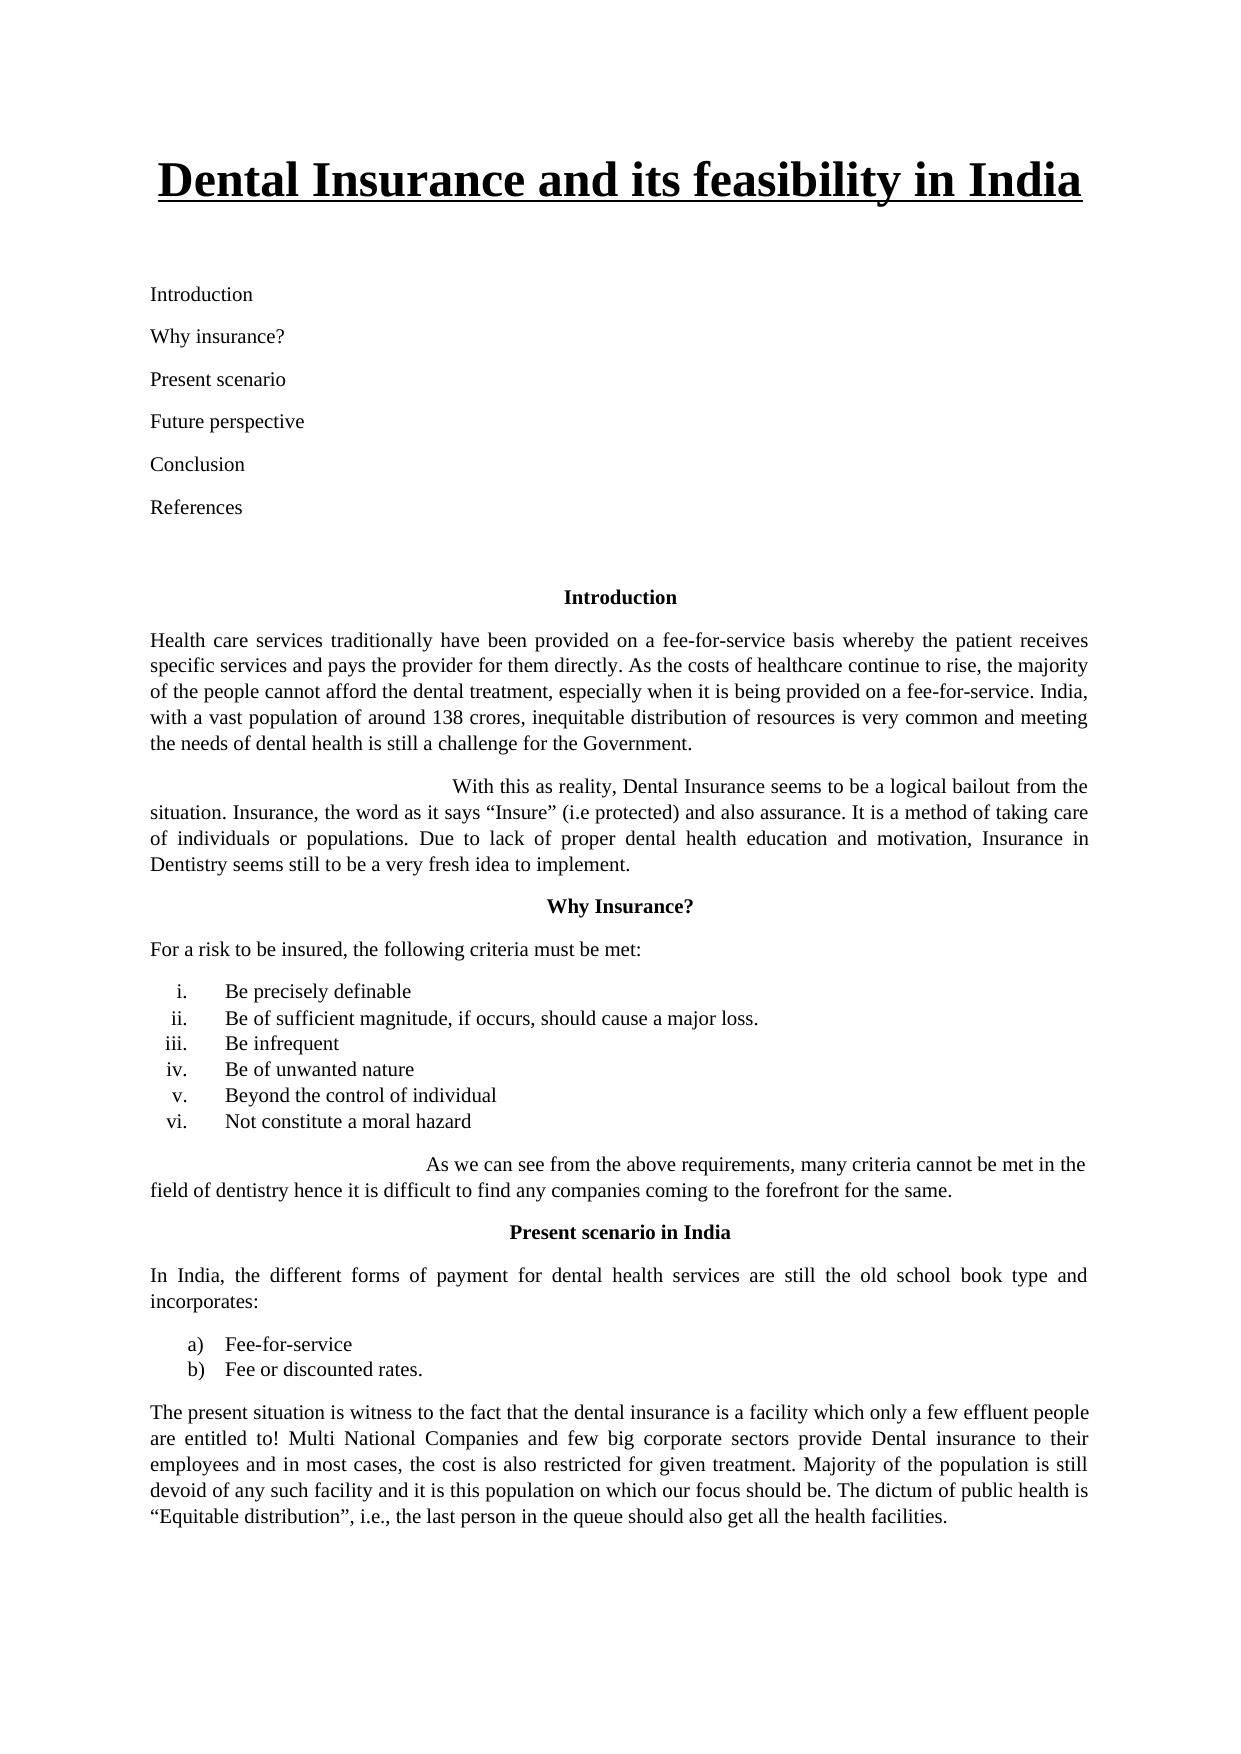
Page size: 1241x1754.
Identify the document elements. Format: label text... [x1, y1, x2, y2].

text In India, the different forms of payment for dental health services are still the old school book type and incorporates: [150, 1263, 1090, 1313]
text For a risk to be insured, the following criteria must be met: [150, 937, 1090, 961]
text Present scenario in India [150, 1220, 1090, 1244]
text Conclusion [150, 452, 1090, 476]
text As we can see from the above requirements, many criteria cannot be met in the field of dentistry hence it is difficult to find any companies coming to the forefront for the same. [150, 1152, 1090, 1202]
list Beyond the control of individual [187, 1083, 1090, 1107]
list Be precisely definable [187, 979, 1090, 1003]
text References [150, 494, 1090, 519]
list Be of sufficient magnitude, if occurs, should cause a major loss. [187, 1005, 1090, 1029]
text Introduction [150, 585, 1090, 609]
text Dental Insurance and its feasibility in India [150, 150, 1090, 207]
list Not constitute a moral hazard [187, 1109, 1090, 1133]
text With this as reality, Dental Insurance seems to be a logical bailout from the situation. Insurance, the word as it says “Insure” (i.e protected) and also assurance. It is a method of taking care of individuals or populations. Due to lack of proper dental health education and motivation, Insurance in Dentistry seems still to be a very fresh idea to implement. [150, 774, 1090, 876]
text The present situation is witness to the fact that the dental insurance is a facility which only a few effluent people are entitled to! Multi National Companies and few big corporate sectors provide Dental insurance to their employees and in most cases, the cost is also restricted for given treatment. Majority of the population is still devoid of any such facility and it is this population on which our focus should be. The dictum of public health is “Equitable distribution”, i.e., the last person in the queue should also get all the health facilities. [150, 1400, 1090, 1528]
list Fee-for-service [187, 1331, 1090, 1356]
list Be infrequent [187, 1031, 1090, 1055]
text Future perspective [150, 409, 1090, 433]
text Why insurance? [150, 324, 1090, 348]
text Why Insurance? [150, 894, 1090, 918]
text Health care services traditionally have been provided on a fee-for-service basis whereby the patient receives specific services and pays the provider for them directly. As the costs of healthcare continue to rise, the majority of the people cannot afford the dental treatment, especially when it is being provided on a fee-for-service. India, with a vast population of around 138 crores, inequitable distribution of resources is very common and meeting the needs of dental health is still a challenge for the Government. [150, 627, 1090, 755]
text Present scenario [150, 367, 1090, 391]
text Introduction [150, 282, 1090, 306]
list Fee or discounted rates. [187, 1357, 1090, 1381]
list Be of unwanted nature [187, 1057, 1090, 1081]
